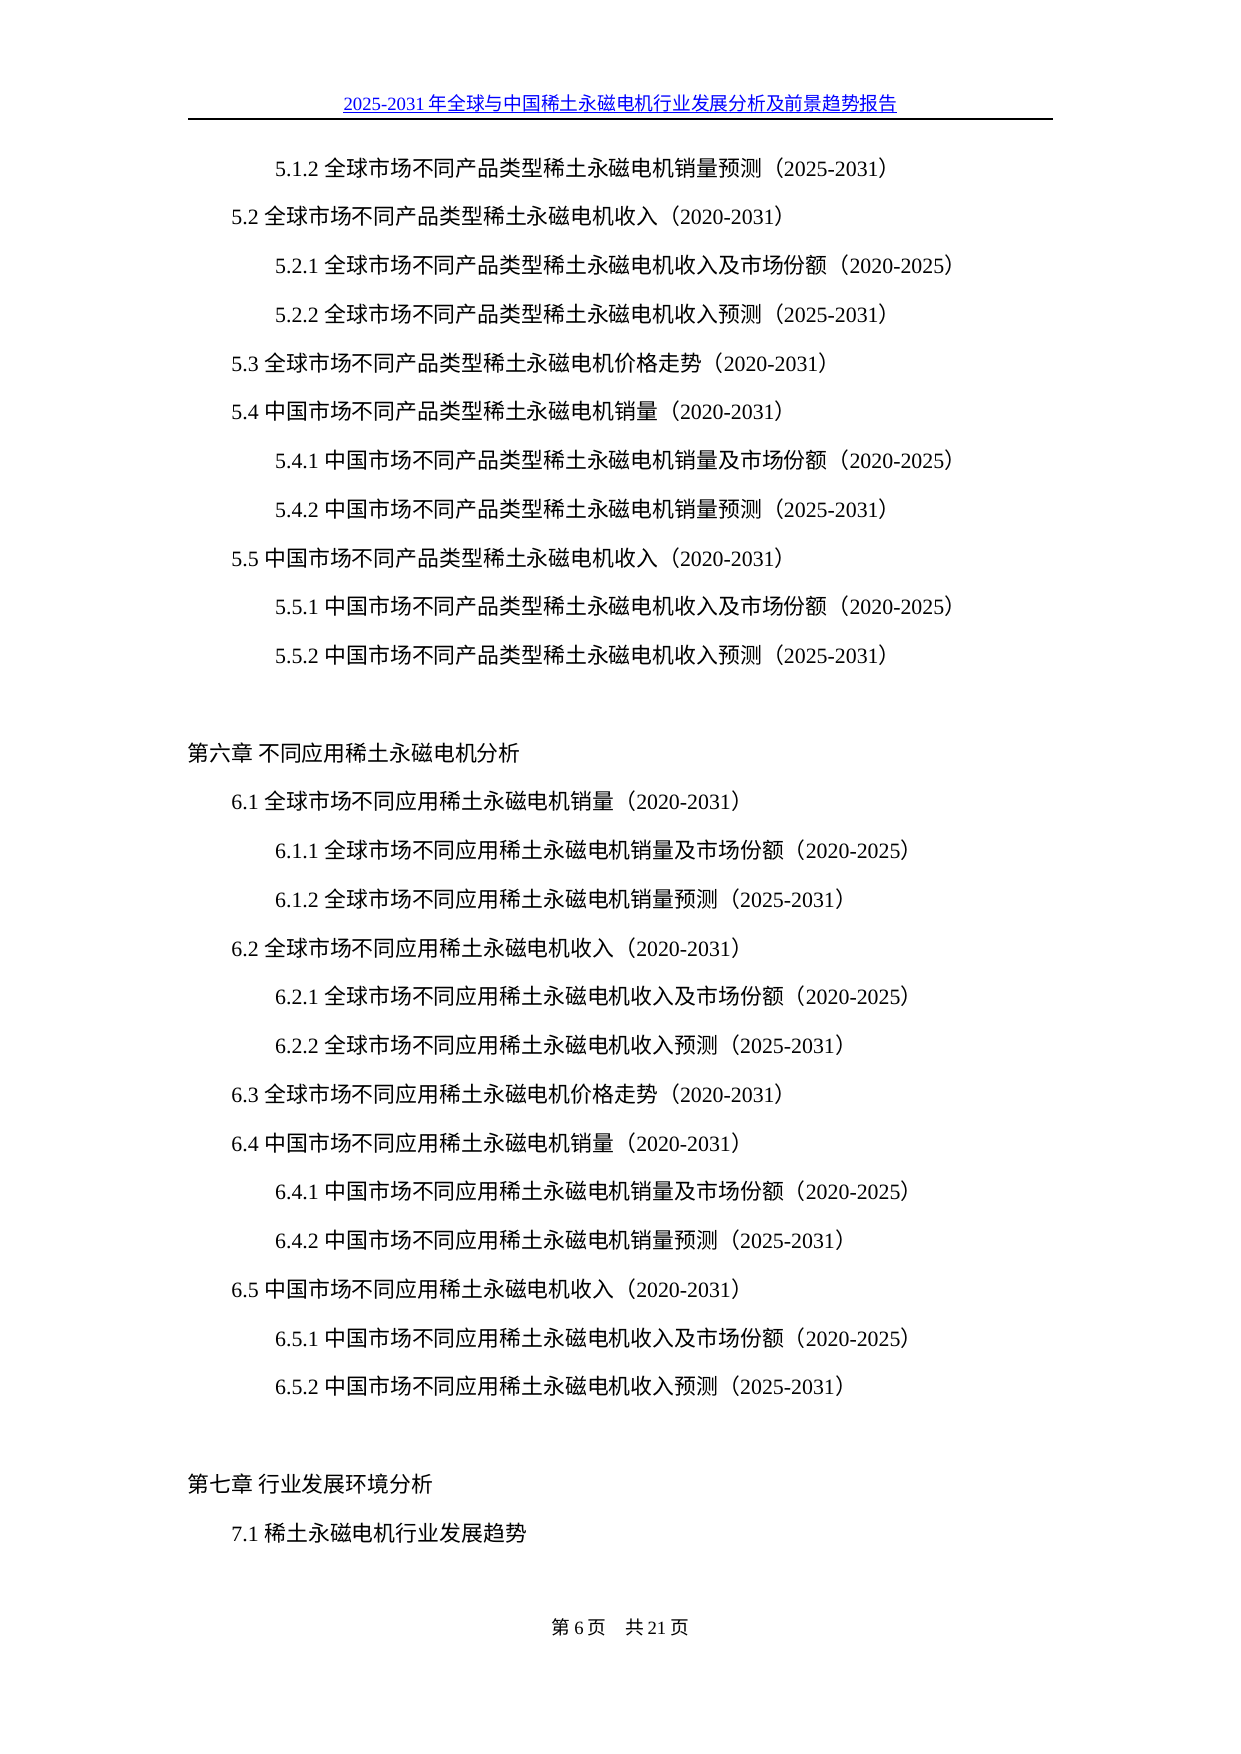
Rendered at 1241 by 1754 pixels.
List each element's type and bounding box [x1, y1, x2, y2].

text [187, 150, 1053, 1548]
